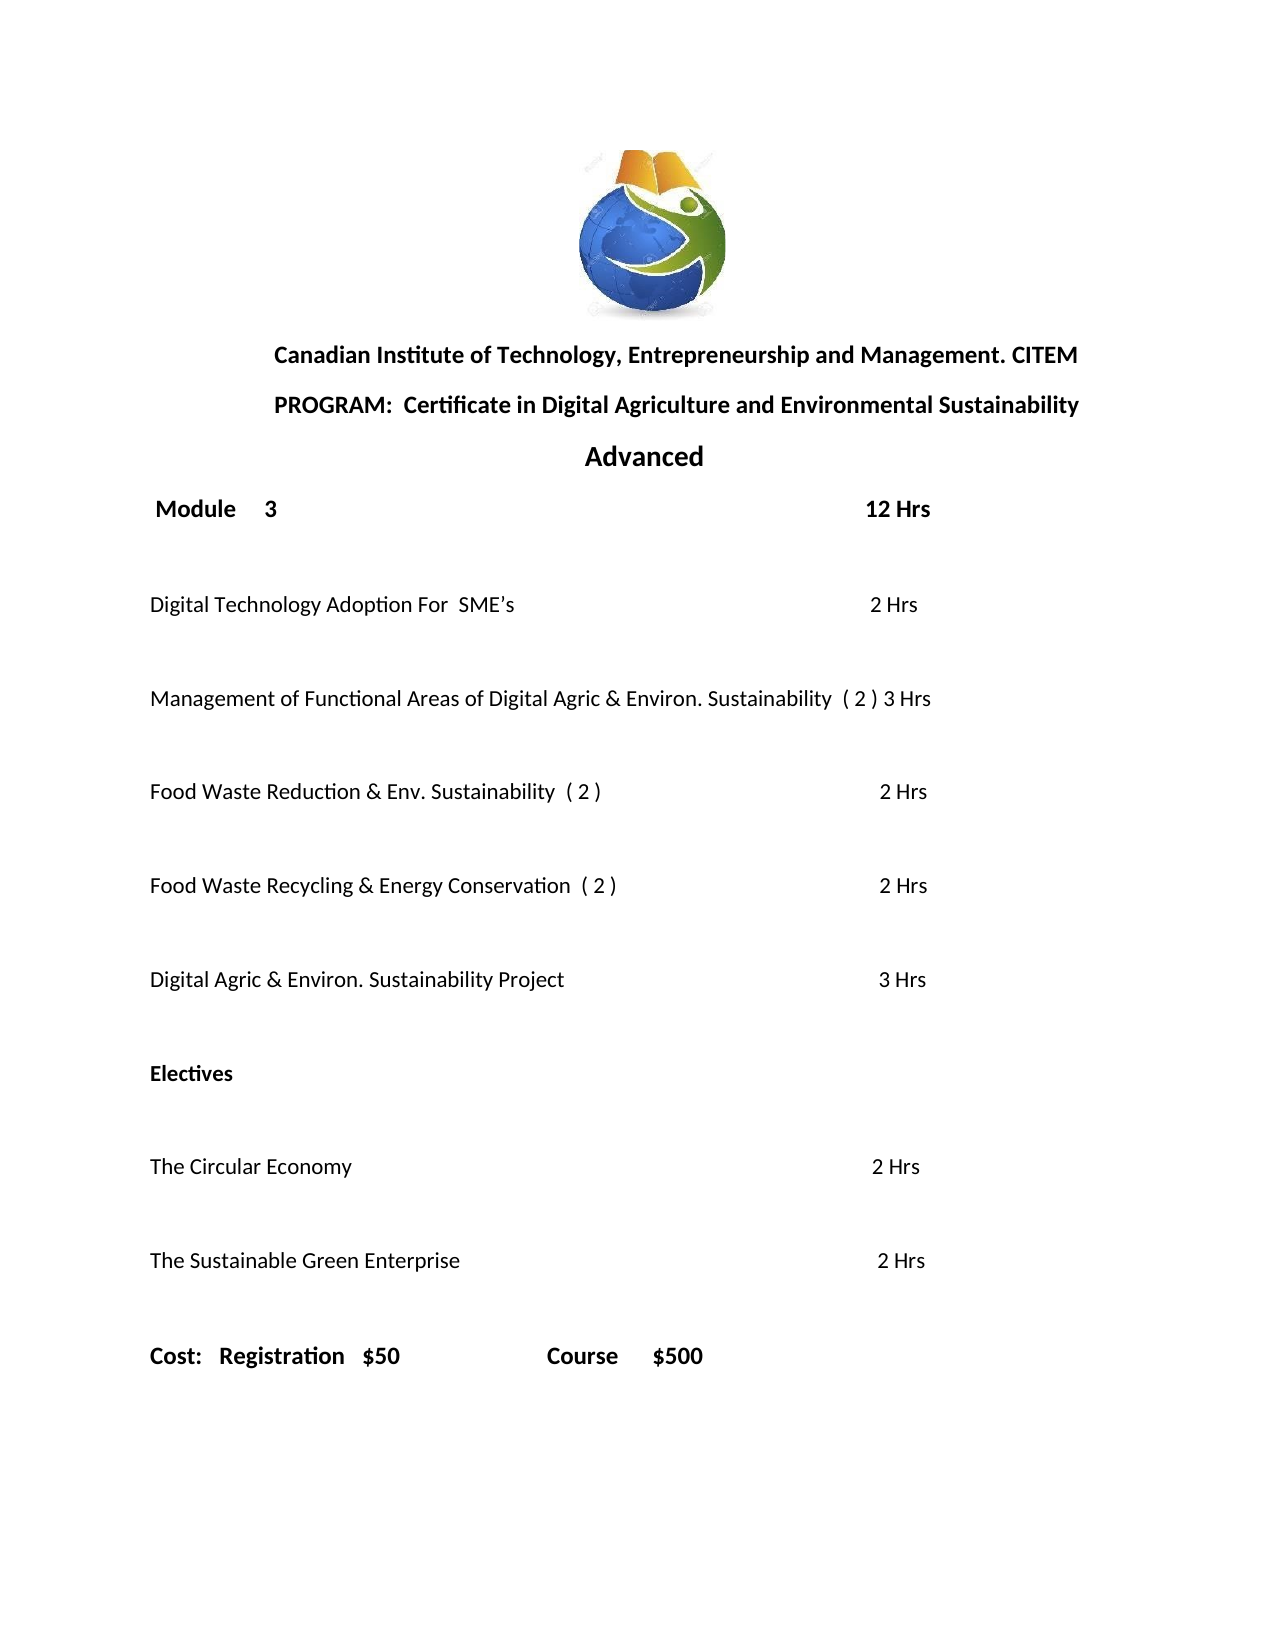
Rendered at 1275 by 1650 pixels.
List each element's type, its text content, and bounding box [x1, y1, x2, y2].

picture [579, 150, 726, 321]
text Digital Agric & Environ. Sustainability Project 3 Hrs [150, 965, 1125, 993]
text Electives [150, 1059, 1125, 1087]
text Food Waste Recycling & Energy Conservation ( 2 ) 2 Hrs [150, 871, 1125, 899]
text Management of Functional Areas of Digital Agric & Environ. Sustainability ( 2 ) 3 Hrs [150, 684, 1125, 712]
text Canadian Institute of Technology, Entrepreneurship and Management. CITEM [150, 339, 1125, 370]
text Food Waste Reduction & Env. Sustainability ( 2 ) 2 Hrs [150, 777, 1125, 805]
text Module 3 12 Hrs [150, 493, 1125, 524]
text The Sustainable Green Enterprise 2 Hrs [150, 1246, 1125, 1274]
text The Circular Economy 2 Hrs [150, 1152, 1125, 1180]
text PROGRAM: Certificate in Digital Agriculture and Environmental Sustainability [150, 389, 1125, 419]
text Cost: Registration $50 Course $500 [150, 1340, 1125, 1370]
text Advanced [150, 438, 1125, 474]
text Digital Technology Adoption For SME’s 2 Hrs [150, 590, 1125, 618]
